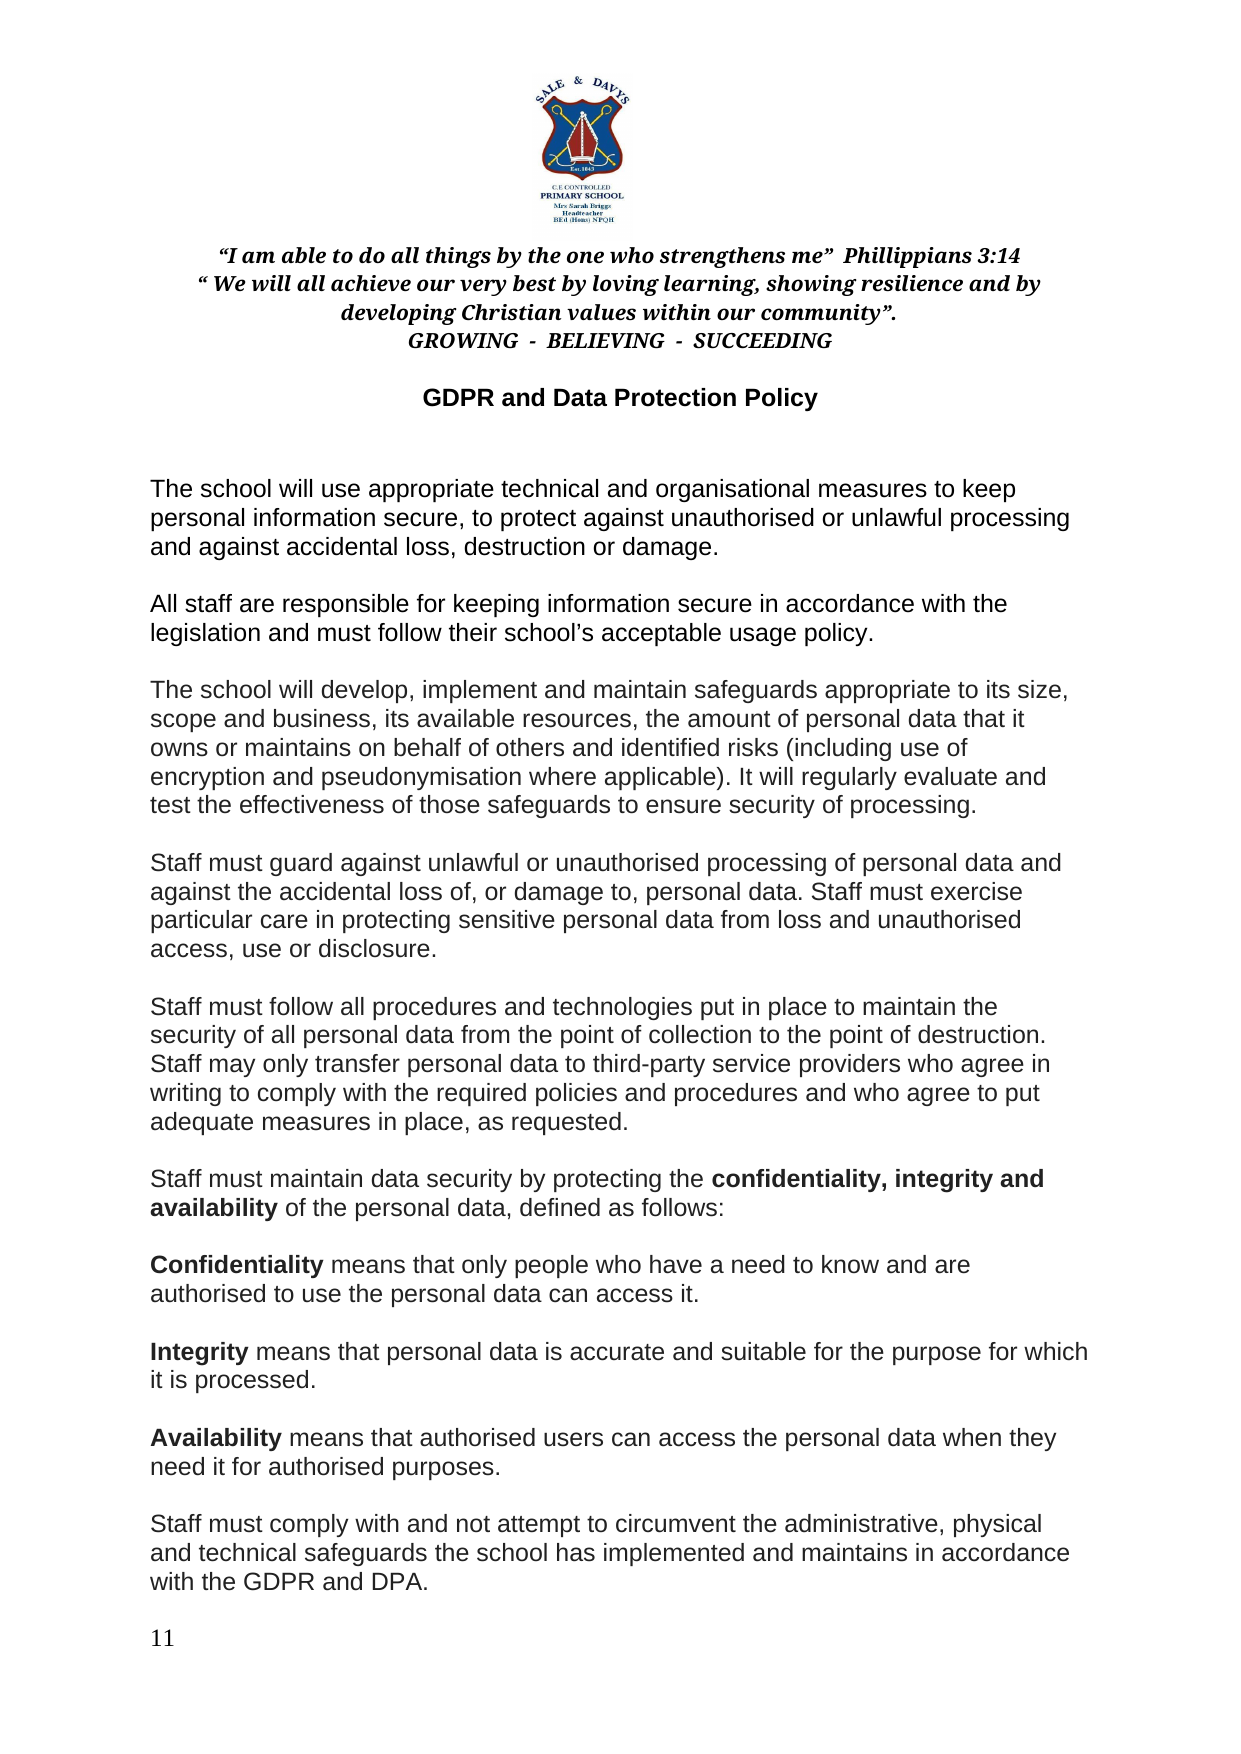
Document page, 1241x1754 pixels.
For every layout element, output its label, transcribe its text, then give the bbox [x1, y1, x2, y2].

text All staff are responsible for keeping information secure in accordance with the legislation and must follow their school’s acceptable usage policy. [150, 589, 1090, 646]
text Staff must follow all procedures and technologies put in place to maintain the security of all personal data from the point of collection to the point of destruction. Staff may only transfer personal data to third-party service providers who agree in writing to comply with the required policies and procedures and who agree to put adequate measures in place, as requested. [150, 991, 1090, 1135]
text The school will develop, implement and maintain safeguards appropriate to its size, scope and business, its available resources, the amount of personal data that it owns or maintains on behalf of others and identified risks (including use of encryption and pseudonymisation where applicable). It will regularly evaluate and test the effectiveness of those safeguards to ensure security of processing. [150, 675, 1090, 819]
text Confidentiality means that only people who have a need to know and are authorised to use the personal data can access it. [150, 1250, 1090, 1308]
text The school will use appropriate technical and organisational measures to keep personal information secure, to protect against unauthorised or unlawful processing and against accidental loss, destruction or damage. [150, 474, 1090, 560]
picture [531, 73, 634, 241]
text Integrity means that personal data is accurate and suitable for the purpose for which it is processed. [150, 1336, 1090, 1394]
text Staff must comply with and not attempt to circumvent the administrative, physical and technical safeguards the school has implemented and maintains in accordance with the GDPR and DPA. [150, 1509, 1090, 1595]
text Staff must maintain data security by protecting the confidentiality, integrity and availability of the personal data, defined as follows: [150, 1164, 1090, 1221]
text Staff must guard against unlawful or unauthorised processing of personal data and against the accidental loss of, or damage to, personal data. Staff must exercise particular care in protecting sensitive personal data from loss and unauthorised access, use or disclosure. [150, 848, 1090, 963]
text Availability means that authorised users can access the personal data when they need it for authorised purposes. [150, 1423, 1090, 1480]
